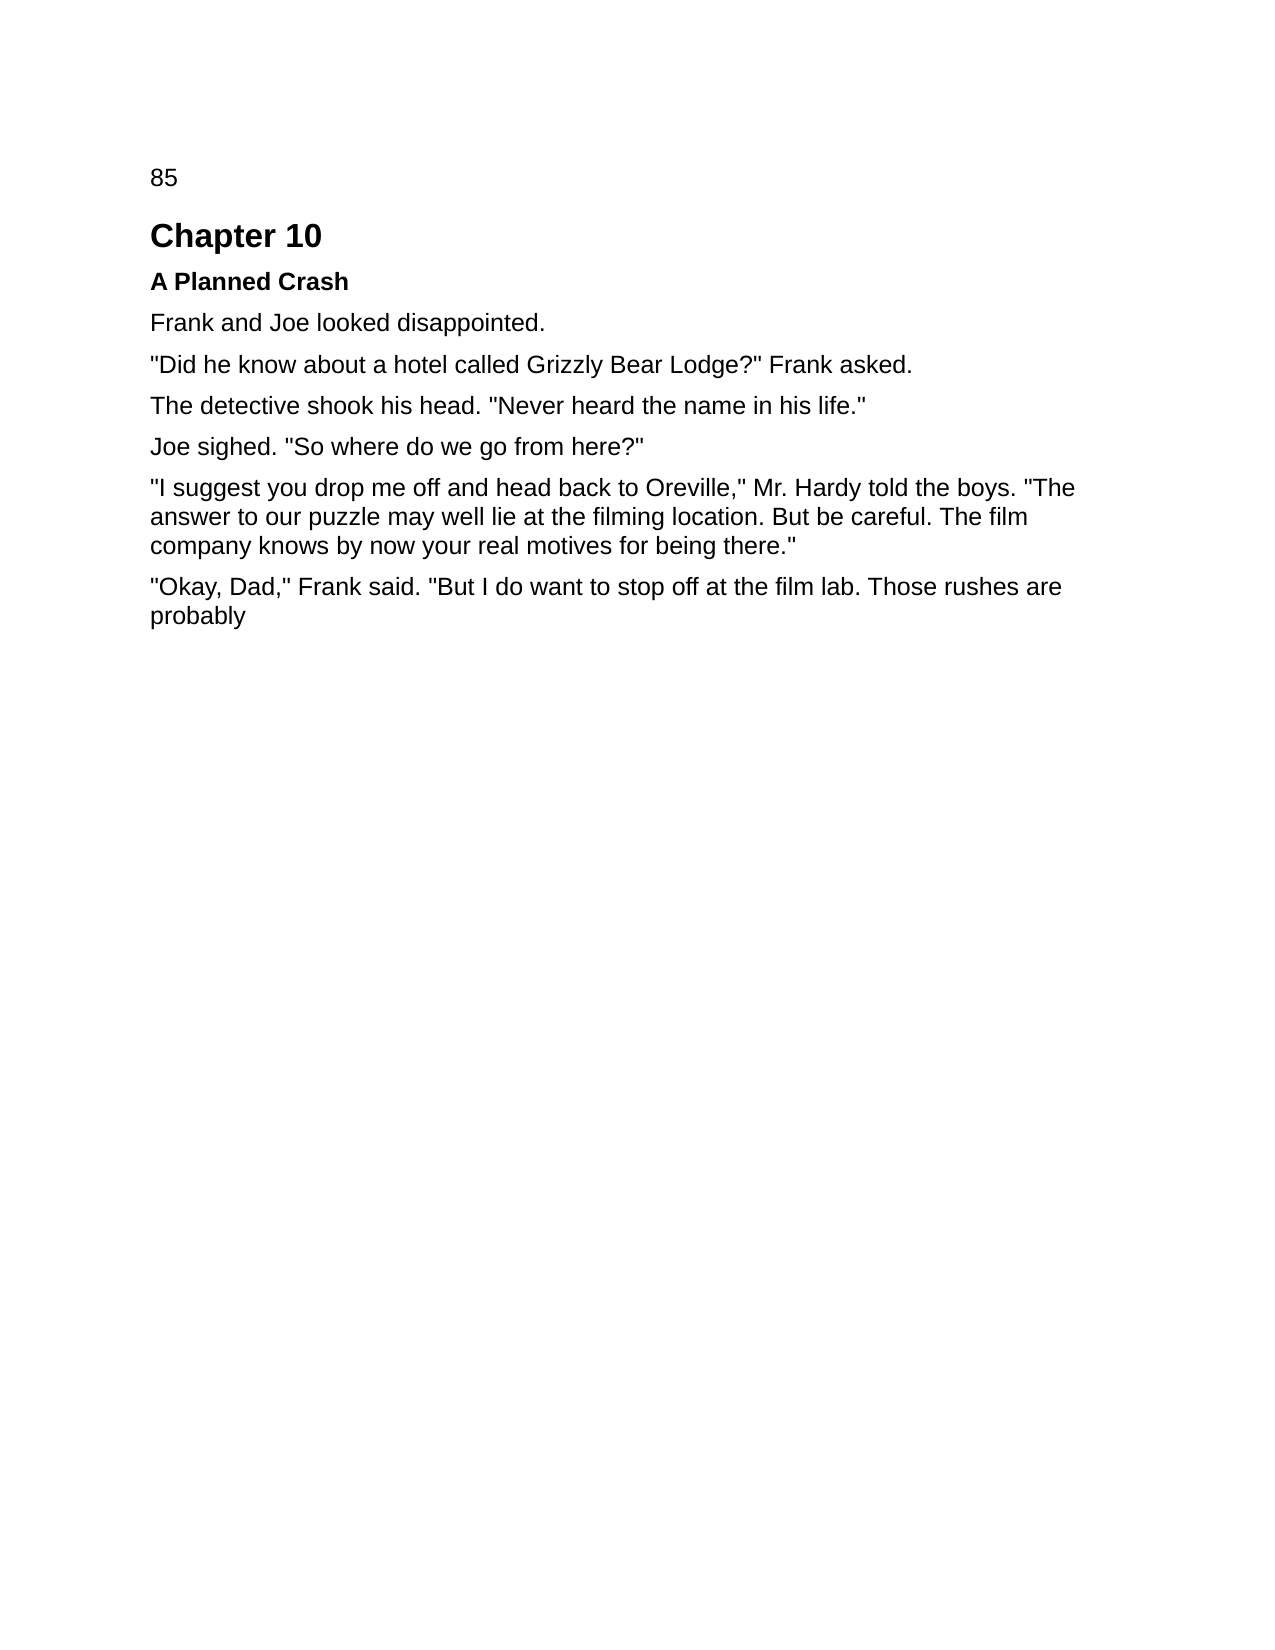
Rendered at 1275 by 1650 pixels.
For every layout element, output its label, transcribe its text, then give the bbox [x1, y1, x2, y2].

subtitle Chapter 10 [150, 216, 1125, 255]
text 85 [150, 162, 1125, 191]
text A Planned Crash [150, 267, 1125, 296]
text "Okay, Dad," Frank said. "But I do want to stop off at the film lab. Those rushes are probably [150, 572, 1125, 630]
text Frank and Joe looked disappointed. [150, 308, 1125, 337]
text "I suggest you drop me off and head back to Oreville," Mr. Hardy told the boys. "The answer to our puzzle may well lie at the filming location. But be careful. The film company knows by now your real motives for being there." [150, 473, 1125, 560]
text "Did he know about a hotel called Grizzly Bear Lodge?" Frank asked. [150, 350, 1125, 378]
text Joe sighed. "So where do we go from here?" [150, 432, 1125, 461]
text The detective shook his head. "Never heard the name in his life." [150, 391, 1125, 420]
